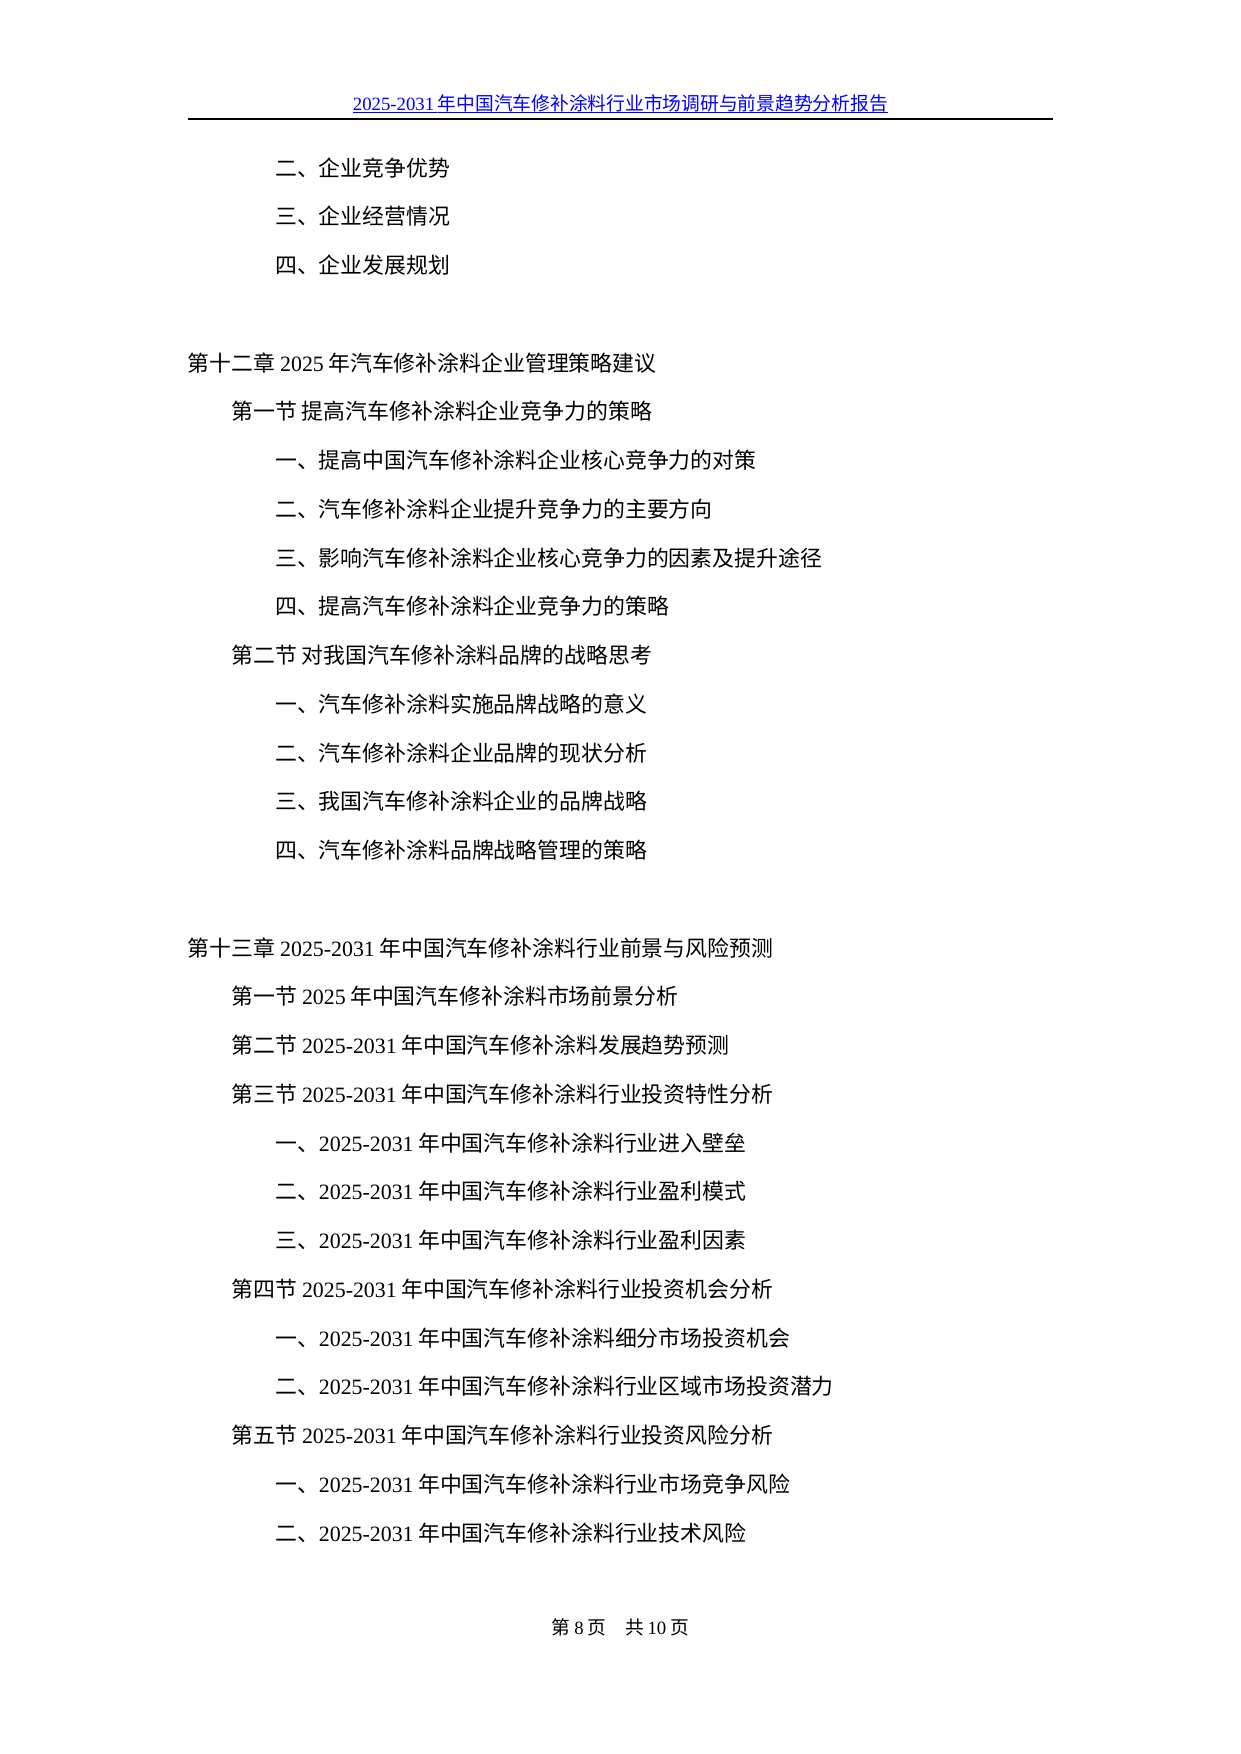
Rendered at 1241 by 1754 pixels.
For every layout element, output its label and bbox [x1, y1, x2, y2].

text [187, 150, 1053, 1548]
